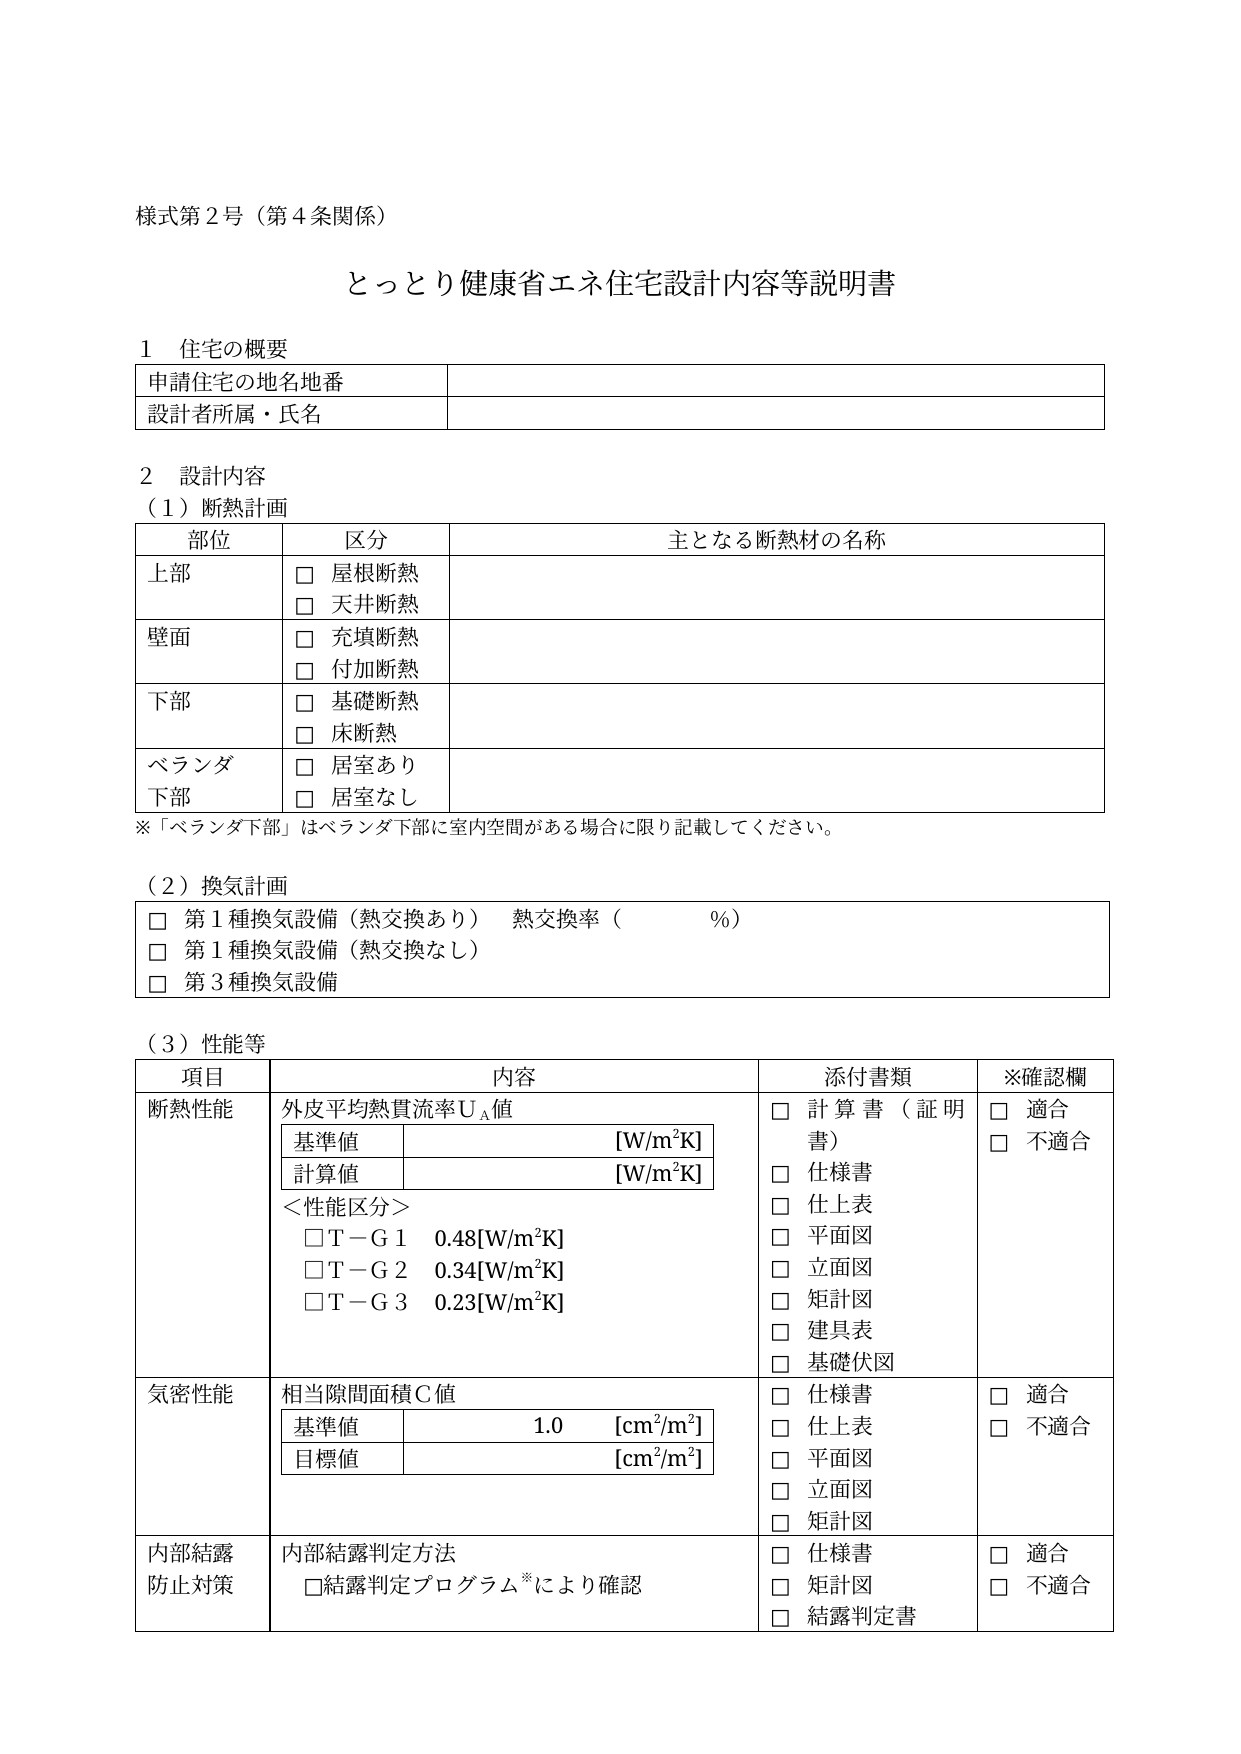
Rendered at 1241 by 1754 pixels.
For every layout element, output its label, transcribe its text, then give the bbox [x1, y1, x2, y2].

text （３）性能等 [135, 1027, 1105, 1059]
text ※「ベランダ下部」はベランダ下部に室内空間がある場合に限り記載してください。 [135, 813, 1105, 840]
table_cell [450, 749, 1104, 812]
table_header 項目 [136, 1060, 269, 1092]
table_cell 気密性能 [136, 1378, 269, 1535]
table_cell [448, 397, 1104, 429]
table_cell 適合 不適合 [978, 1378, 1113, 1535]
table_cell ベランダ 下部 [136, 749, 282, 812]
table_cell 充填断熱 付加断熱 [283, 620, 449, 683]
table_cell 外皮平均熱貫流率ＵＡ値 ＜性能区分＞ □Ｔ－Ｇ１ 0.48[W/m2K] □Ｔ－Ｇ２ 0.34[W/m2K] □Ｔ－Ｇ３ 0.23[W/m2K] [271, 1093, 758, 1377]
table_header 内容 [271, 1060, 758, 1092]
table_header ※確認欄 [978, 1060, 1113, 1092]
text １ 住宅の概要 [135, 332, 1105, 364]
table_cell 設計者所属・氏名 [136, 397, 447, 429]
text （２）換気計画 [135, 869, 1105, 901]
table_cell [450, 620, 1104, 683]
table_header 申請住宅の地名地番 [136, 365, 447, 396]
table_cell 適合 不適合 [978, 1536, 1113, 1631]
table_cell 基礎断熱 床断熱 [283, 684, 449, 747]
table_cell 適合 不適合 [978, 1093, 1113, 1377]
text とっとり健康省エネ住宅設計内容等説明書 [135, 261, 1105, 302]
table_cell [271, 1536, 758, 1631]
table_cell 断熱性能 [136, 1093, 269, 1377]
table_cell [450, 684, 1104, 747]
table_cell 計算書（証明書） 仕様書 仕上表 平面図 立面図 矩計図 建具表 基礎伏図 [759, 1093, 977, 1377]
table_header 添付書類 [759, 1060, 977, 1092]
table_cell 下部 [136, 684, 282, 747]
table_header [448, 365, 1104, 396]
table_cell 上部 [136, 556, 282, 619]
table_cell 壁面 [136, 620, 282, 683]
text 様式第２号（第４条関係） [135, 199, 1105, 231]
table_cell 内部結露 防止対策 [136, 1536, 269, 1631]
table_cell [759, 1536, 977, 1631]
table_cell [450, 556, 1104, 619]
table_cell 居室あり 居室なし [283, 749, 449, 812]
table_cell 相当隙間面積Ｃ値 [271, 1378, 758, 1535]
text ２ 設計内容 [135, 459, 1105, 491]
table_cell 屋根断熱 天井断熱 [283, 556, 449, 619]
text （１）断熱計画 [135, 491, 1105, 522]
table_header 部位 [136, 524, 282, 555]
table_header 区分 [283, 524, 449, 555]
table_header 主となる断熱材の名称 [450, 524, 1104, 555]
table_cell 仕様書 仕上表 平面図 立面図 矩計図 [759, 1378, 977, 1535]
table_header 第１種換気設備（熱交換あり） 熱交換率（ ％） 第１種換気設備（熱交換なし） 第３種換気設備 [136, 902, 1109, 997]
